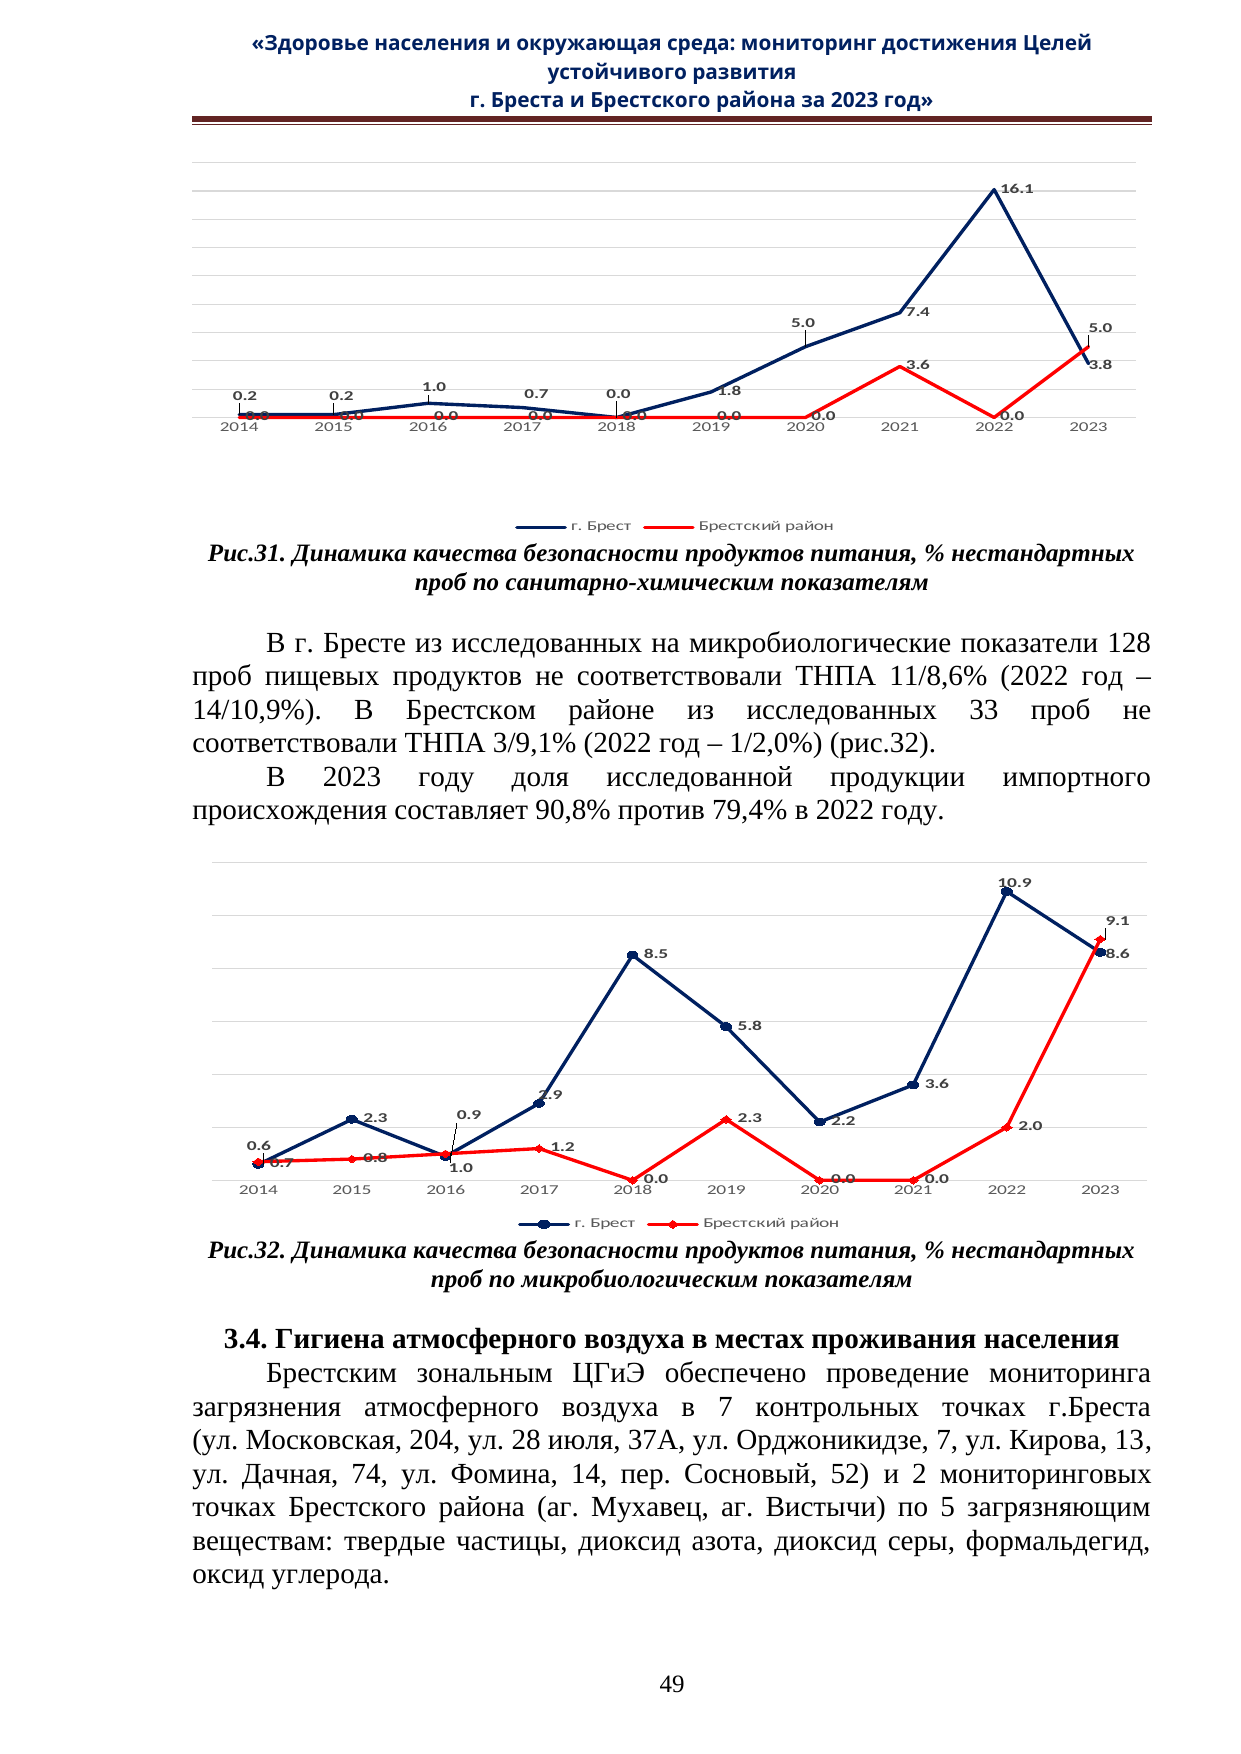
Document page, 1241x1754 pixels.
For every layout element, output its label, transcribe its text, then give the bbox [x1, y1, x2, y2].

text Рис.31. Динамика качества безопасности продуктов питания, % нестандартных проб по санитарно-химическим показателям [192, 539, 415, 596]
text В 2023 году доля исследованной продукции импортного происхождения составляет 90,8% против 79,4% в 2022 году. [192, 759, 1152, 826]
text 3.4. Гигиена атмосферного воздуха в местах проживания населения [192, 1322, 1152, 1355]
text В г. Бресте из исследованных на микробиологические показатели 128 проб пищевых продуктов не соответствовали ТНПА 11/8,6% (2022 год – 14/10,9%). В Брестском районе из исследованных 33 проб не соответствовали ТНПА 3/9,1% (2022 год – 1/2,0%) (рис.32). [192, 625, 1152, 759]
text Рис.31. Динамика качества безопасности продуктов питания, % нестандартных проб по санитарно-химическим показателям [929, 539, 1152, 596]
text Брестским зональным ЦГиЭ обеспечено проведение мониторинга загрязнения атмосферного воздуха в 7 контрольных точках г.Бреста (ул. Московская, 204, ул. 28 июля, 37А, ул. Орджоникидзе, 7, ул. Кирова, 13, ул. Дачная, 74, ул. Фомина, 14, пер. Сосновый, 52) и 2 мониторинговых точках Брестского района (аг. Мухавец, аг. Вистычи) по 5 загрязняющим веществам: твердые частицы, диоксид азота, диоксид серы, формальдегид, оксид углерода. [192, 1355, 1152, 1590]
text Рис.32. Динамика качества безопасности продуктов питания, % нестандартных проб по микробиологическим показателям [192, 1236, 431, 1293]
text Рис.32. Динамика качества безопасности продуктов питания, % нестандартных проб по микробиологическим показателям [913, 1236, 1152, 1293]
